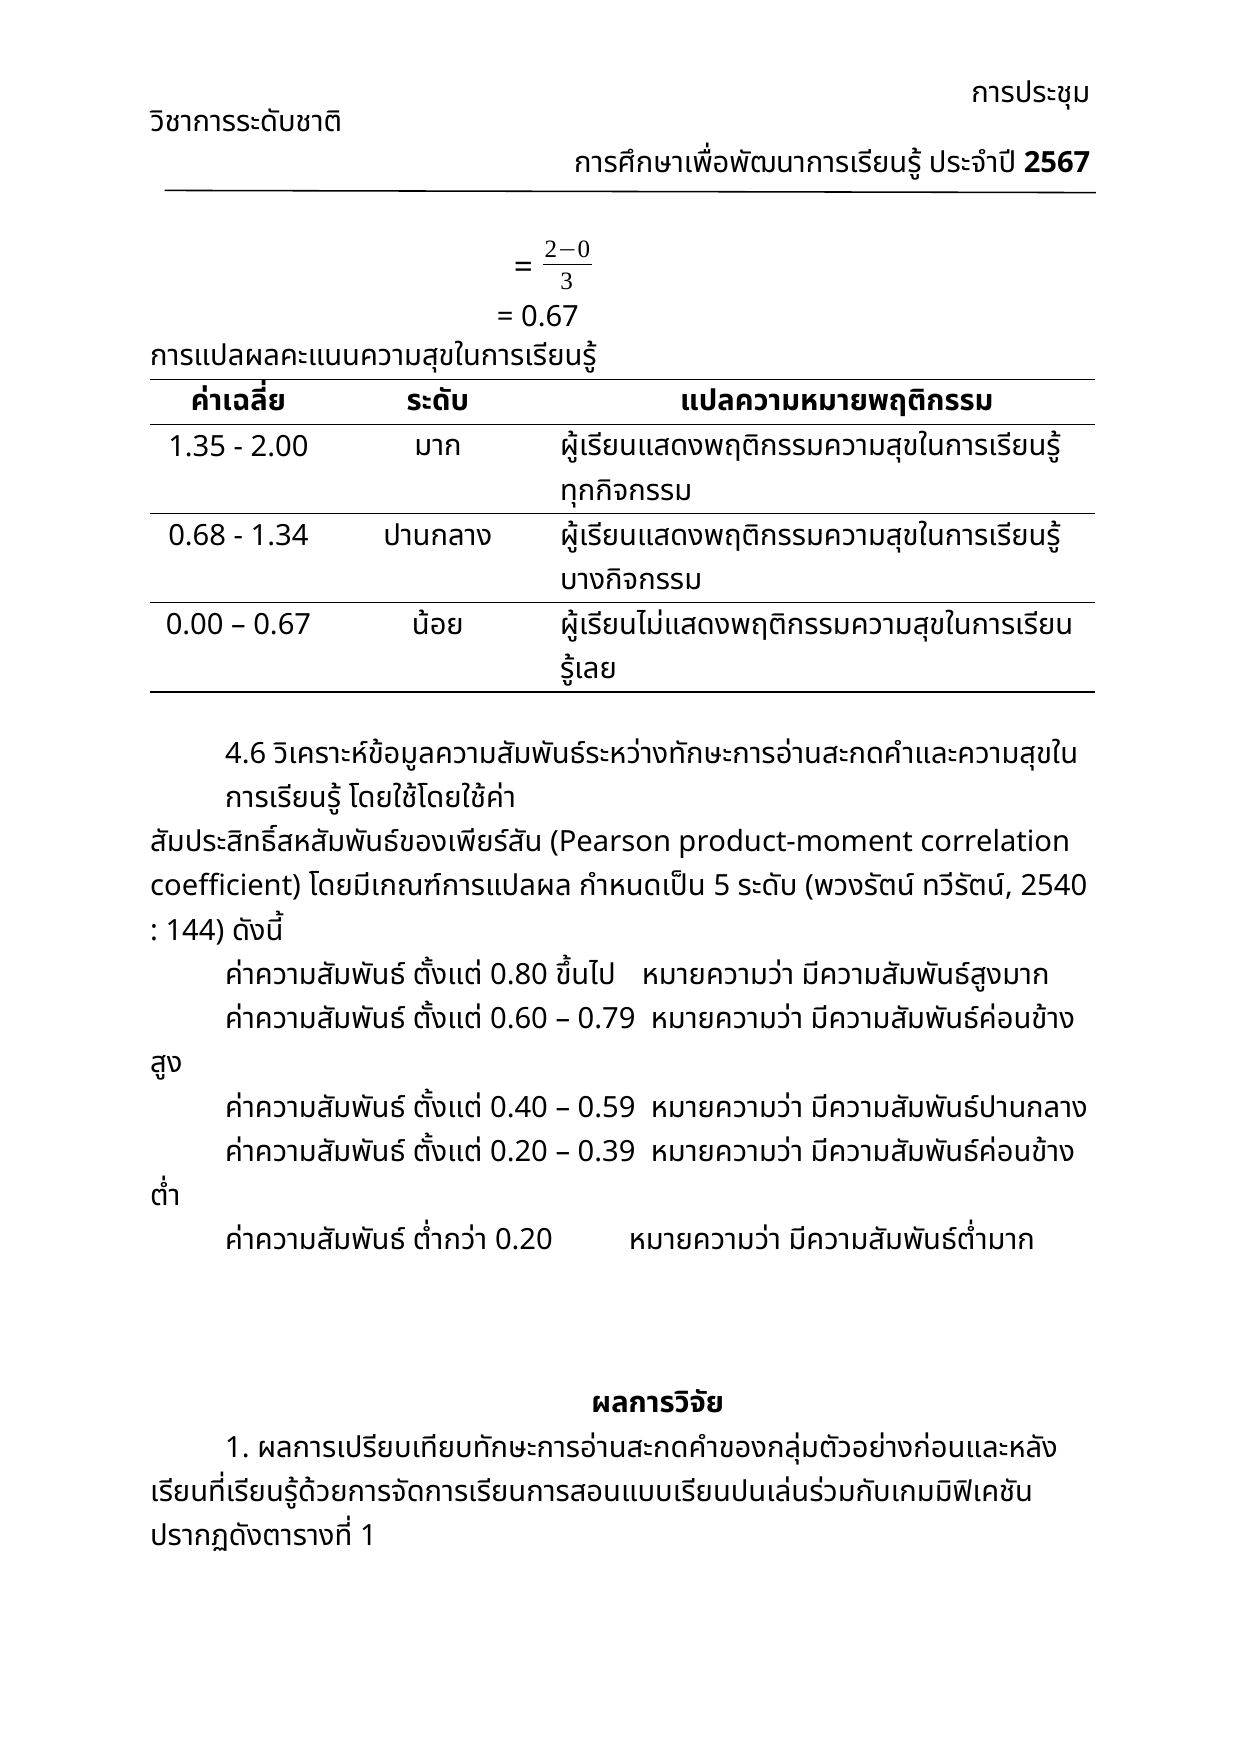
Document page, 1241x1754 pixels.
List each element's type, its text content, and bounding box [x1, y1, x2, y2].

table_cell ผู้เรียนไม่แสดงพฤติกรรมความสุขในการเรียนรู้เลย [549, 603, 1095, 691]
table_cell 0.68 - 1.34 [150, 514, 327, 602]
table_cell น้อย [327, 603, 549, 691]
text สัมประสิทธิ์สหสัมพันธ์ของเพียร์สัน (Pearson product-moment correlation coefficient) โดยมีเกณฑ์การแปลผล กำหนดเป็น 5 ระดับ (พวงรัตน์ ทวีรัตน์, 2540 : 144) ดังนี้ [150, 820, 1090, 953]
table_header ระดับ [327, 380, 549, 424]
text ผลการวิจัย [150, 1382, 1090, 1426]
table_cell มาก [327, 425, 549, 513]
text ค่าความสัมพันธ์ ต่ำกว่า 0.20 หมายความว่า มีความสัมพันธ์ต่ำมาก [150, 1218, 1090, 1263]
table_cell 0.00 – 0.67 [150, 603, 327, 691]
table_cell ผู้เรียนแสดงพฤติกรรมความสุขในการเรียนรู้บางกิจกรรม [549, 514, 1095, 602]
table_cell ปานกลาง [327, 514, 549, 602]
table_header แปลความหมายพฤติกรรม [549, 380, 1095, 424]
table_cell 1.35 - 2.00 [150, 425, 327, 513]
text การแปลผลคะแนนความสุขในการเรียนรู้ [150, 335, 1090, 379]
text = [150, 236, 1090, 295]
text ค่าความสัมพันธ์ ตั้งแต่ 0.60 – 0.79 หมายความว่า มีความสัมพันธ์ค่อนข้างสูง [150, 997, 1090, 1086]
text = 0.67 [375, 295, 1090, 335]
table_header ค่าเฉลี่ย [150, 380, 327, 424]
text 4.6 วิเคราะห์ข้อมูลความสัมพันธ์ระหว่างทักษะการอ่านสะกดคำและความสุขในการเรียนรู้ โดยใช้โดยใช้ค่า [225, 732, 1090, 820]
text ค่าความสัมพันธ์ ตั้งแต่ 0.40 – 0.59 หมายความว่า มีความสัมพันธ์ปานกลาง [150, 1086, 1090, 1130]
text 1. ผลการเปรียบเทียบทักษะการอ่านสะกดคำของกลุ่มตัวอย่างก่อนและหลังเรียนที่เรียนรู้ด้วยการจัดการเรียนการสอนแบบเรียนปนเล่นร่วมกับเกมมิฟิเคชัน ปรากฏดังตารางที่ 1 [360, 1426, 1090, 1558]
table_cell ผู้เรียนแสดงพฤติกรรมความสุขในการเรียนรู้ทุกกิจกรรม [549, 425, 1095, 513]
text ค่าความสัมพันธ์ ตั้งแต่ 0.20 – 0.39 หมายความว่า มีความสัมพันธ์ค่อนข้างต่ำ [150, 1130, 1090, 1218]
text ค่าความสัมพันธ์ ตั้งแต่ 0.80 ขึ้นไป หมายความว่า มีความสัมพันธ์สูงมาก [150, 953, 1090, 997]
